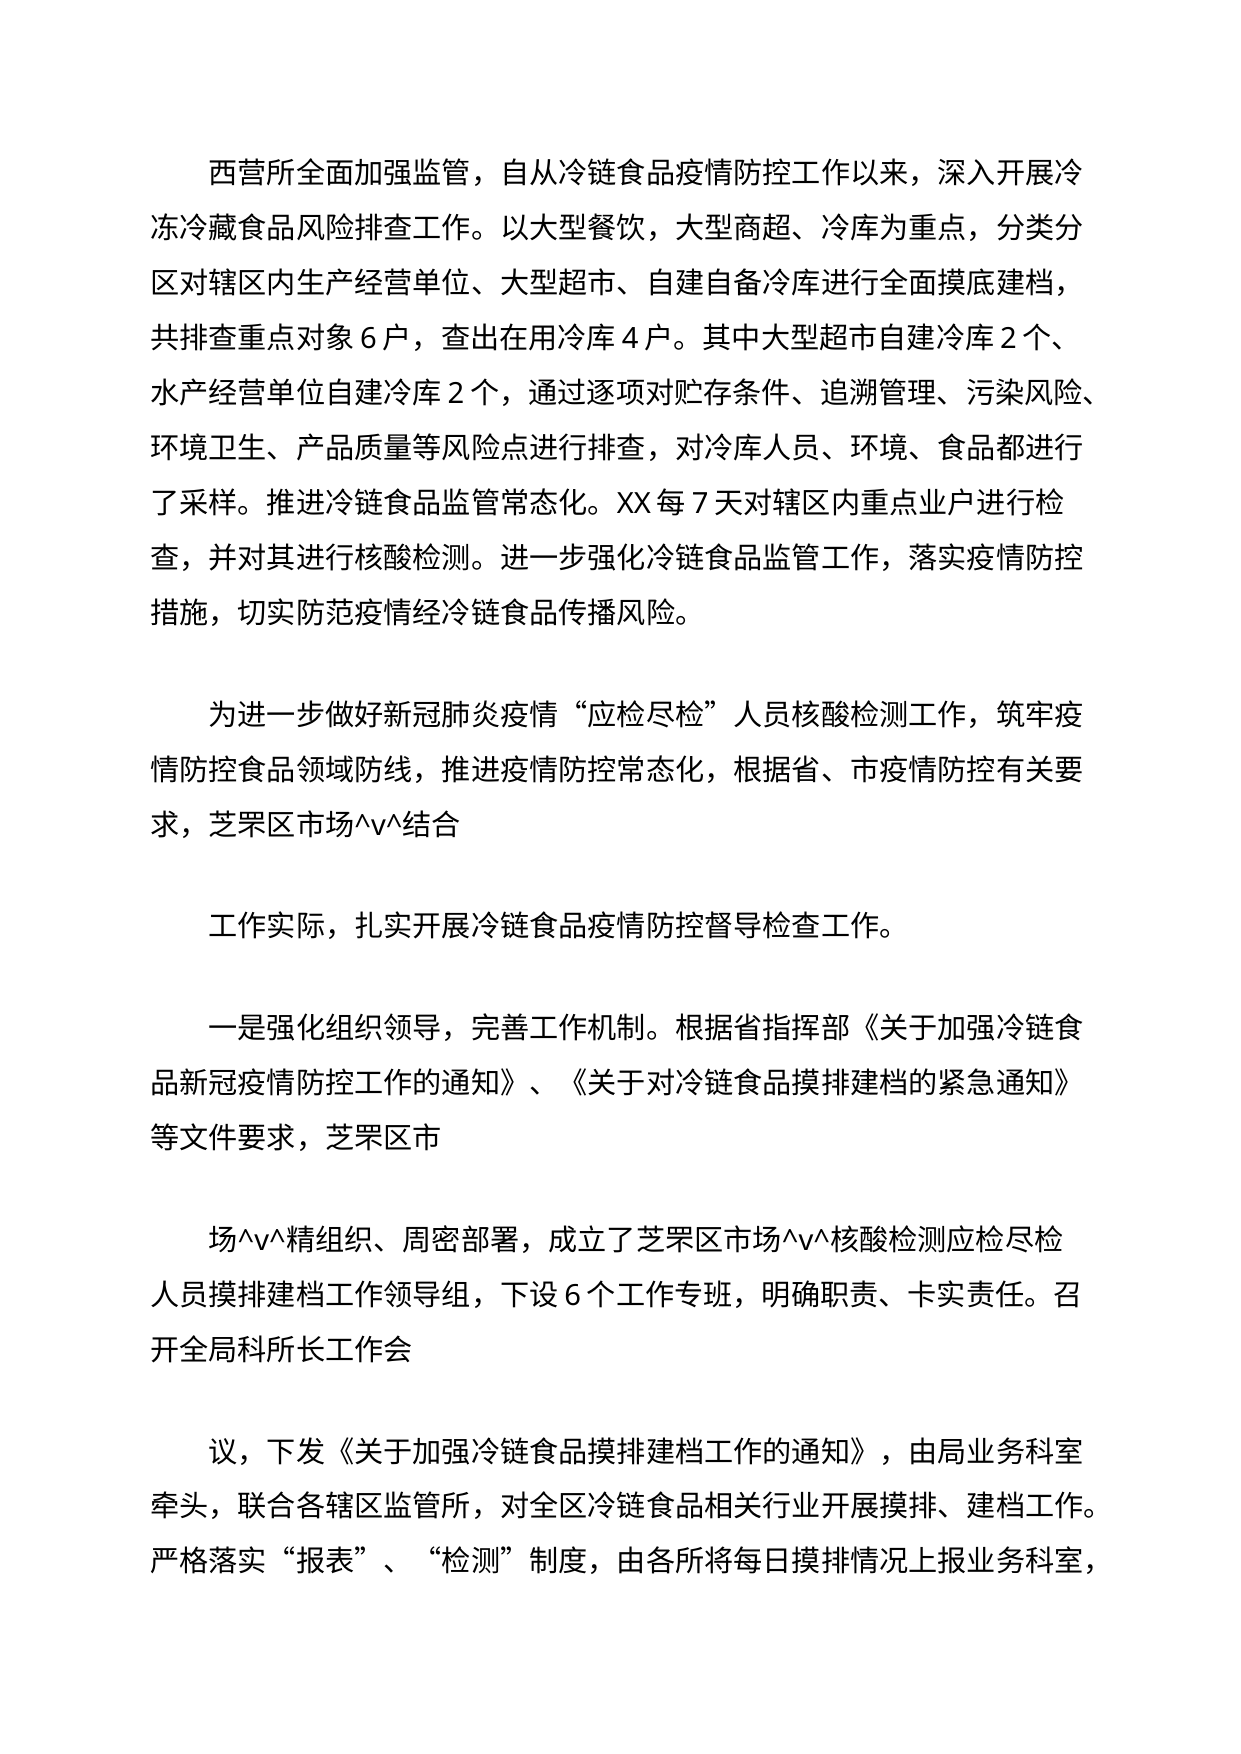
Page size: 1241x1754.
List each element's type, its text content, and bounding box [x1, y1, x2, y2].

text 场^v^精组织、周密部署，成立了芝罘区市场^v^核酸检测应检尽检人员摸排建档工作领导组，下设6个工作专班，明确职责、卡实责任。召开全局科所长工作会 [150, 1216, 1090, 1369]
text 一是强化组织领导，完善工作机制。根据省指挥部《关于加强冷链食品新冠疫情防控工作的通知》、《关于对冷链食品摸排建档的紧急通知》等⽂件要求，芝罘区市 [150, 1005, 1090, 1157]
text 为进⼀步做好新冠肺炎疫情“应检尽检”人员核酸检测工作，筑牢疫情防控食品领域防线，推进疫情防控常态化，根据省、市疫情防控有关要求，芝罘区市场^v^结合 [150, 691, 1090, 843]
text 西营所全面加强监管，自从冷链食品疫情防控工作以来，深⼊开展冷冻冷藏食品风险排查工作。以大型餐饮，大型商超、冷库为重点，分类分区对辖区内生产经营单位、大型超市、自建自备冷库进行全面摸底建档，共排查重点对象6户，查出在用冷库4户。其中大型超市自建冷库2个、水产经营单位自建冷库2个，通过逐项对贮存条件、追溯管理、污染风险、环境卫生、产品质量等风险点进行排查，对冷库人员、环境、食品都进行了采样。推进冷链食品监管常态化。XX每7天对辖区内重点业户进行检查，并对其进行核酸检测。进一步强化冷链食品监管工作，落实疫情防控措施，切实防范疫情经冷链食品传播风险。 [150, 150, 1090, 632]
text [150, 1428, 1090, 1580]
text 工作实际，扎实开展冷链食品疫情防控督导检查工作。 [150, 903, 1090, 945]
